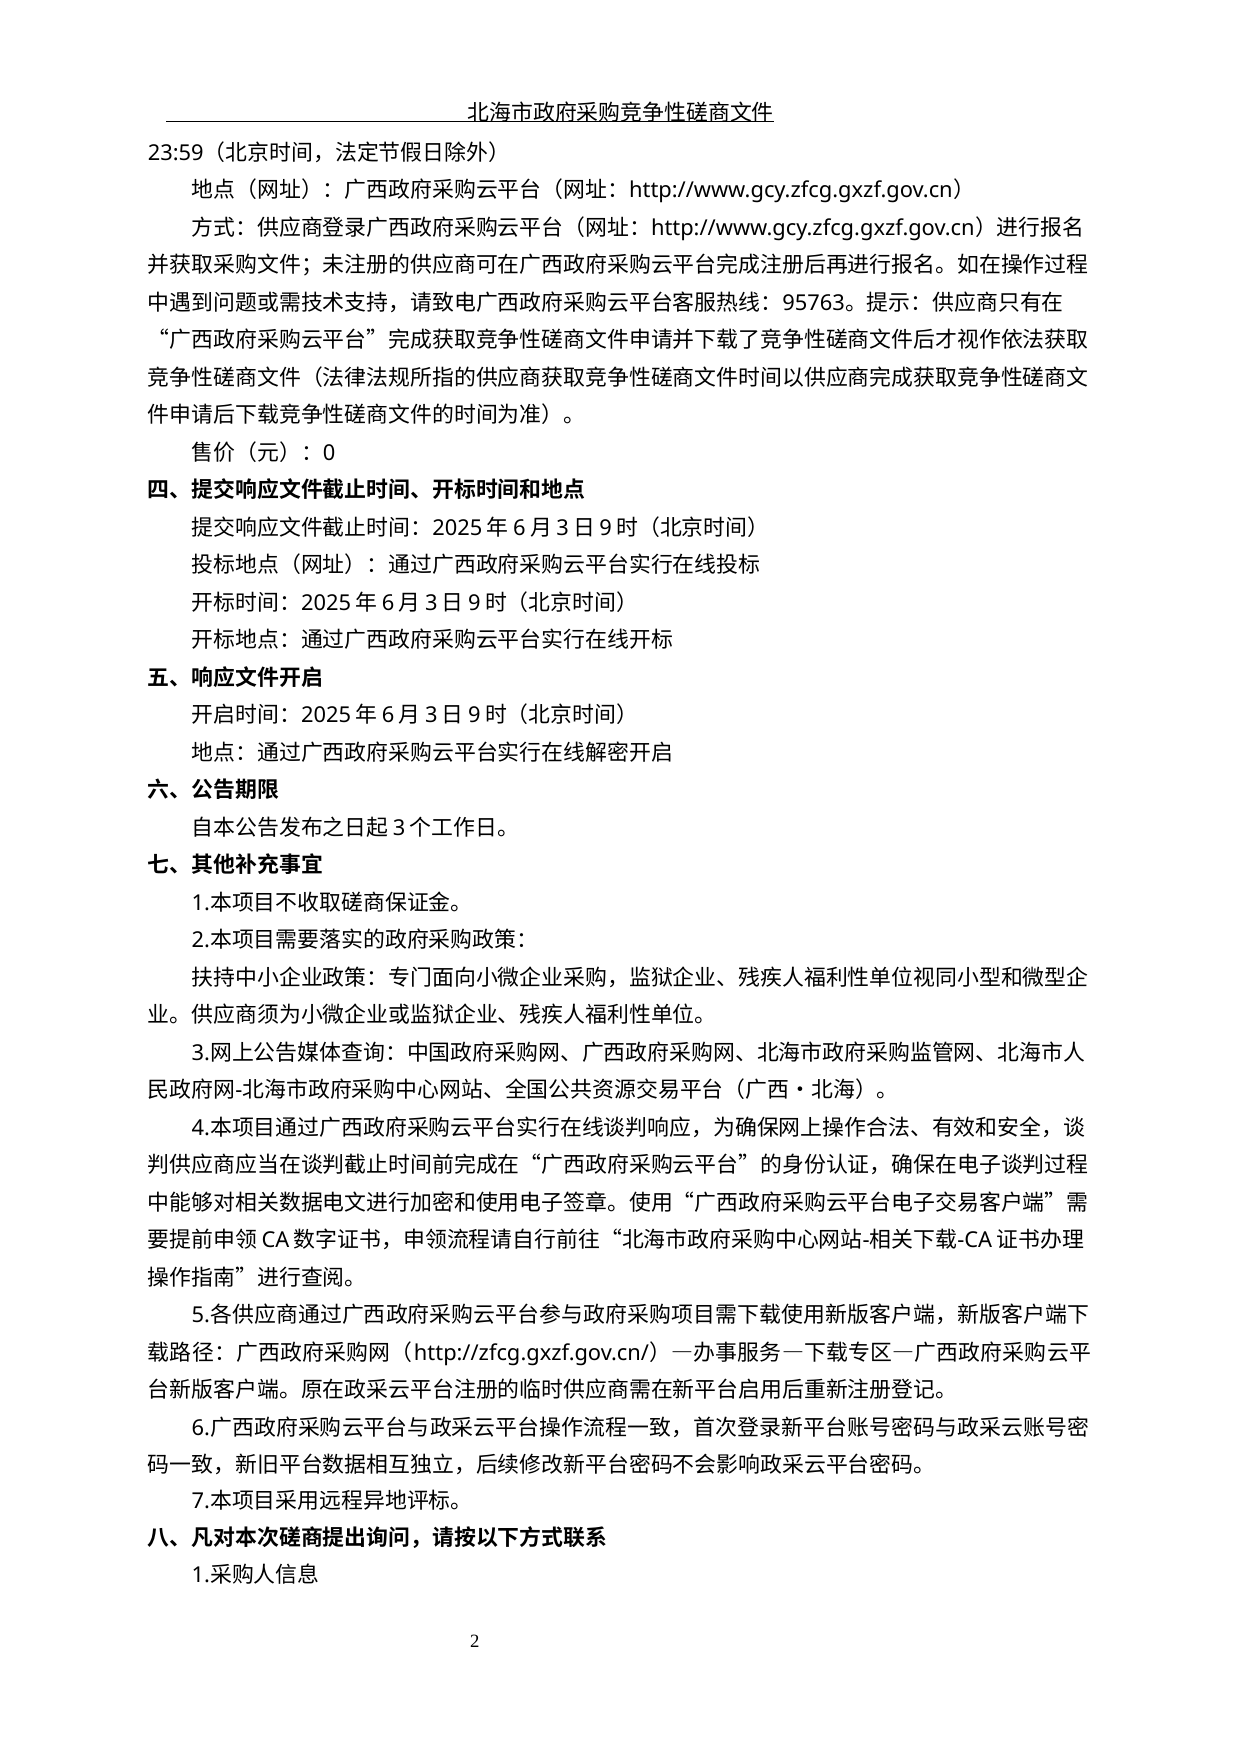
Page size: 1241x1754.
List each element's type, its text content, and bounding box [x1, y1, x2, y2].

text 地点（网址）：广西政府采购云平台（网址：http://www.gcy.zfcg.gxzf.gov.cn） [148, 167, 1092, 205]
text 五、响应文件开启 [148, 655, 1092, 692]
text 开标地点：通过广西政府采购云平台实行在线开标 [148, 617, 1092, 655]
text 提交响应文件截止时间：2025年6月3日9时（北京时间） [148, 505, 1092, 542]
text 六、公告期限 [148, 767, 1092, 805]
text 7.本项目采用远程异地评标。 [148, 1480, 1092, 1515]
text 投标地点（网址）：通过广西政府采购云平台实行在线投标 [148, 542, 1092, 580]
text 四、提交响应文件截止时间、开标时间和地点 [148, 467, 1092, 505]
text 扶持中小企业政策：专门面向小微企业采购，监狱企业、残疾人福利性单位视同小型和微型企业。供应商须为小微企业或监狱企业、残疾人福利性单位。 [148, 955, 1092, 1030]
text 地点：通过广西政府采购云平台实行在线解密开启 [148, 730, 1092, 767]
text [148, 130, 1092, 167]
text 2.本项目需要落实的政府采购政策： [148, 917, 1092, 955]
text 八、凡对本次磋商提出询问，请按以下方式联系 [148, 1515, 1092, 1553]
text 3.网上公告媒体查询：中国政府采购网、广西政府采购网、北海市政府采购监管网、北海市人民政府网-北海市政府采购中心网站、全国公共资源交易平台（广西•北海）。 [148, 1030, 1092, 1105]
text 1.采购人信息 [148, 1553, 1092, 1590]
text 开标时间：2025年6月3日9时（北京时间） [148, 580, 1092, 617]
text 开启时间：2025年6月3日9时（北京时间） [148, 692, 1092, 730]
text 售价（元）：0 [148, 430, 1092, 467]
text 1.本项目不收取磋商保证金。 [148, 880, 1092, 917]
text 5.各供应商通过广西政府采购云平台参与政府采购项目需下载使用新版客户端，新版客户端下载路径：广西政府采购网（http://zfcg.gxzf.gov.cn/）—办事服务—下载专区—广西政府采购云平台新版客户端。原在政采云平台注册的临时供应商需在新平台启用后重新注册登记。 [148, 1292, 1092, 1405]
text 6.广西政府采购云平台与政采云平台操作流程一致，首次登录新平台账号密码与政采云账号密码一致，新旧平台数据相互独立，后续修改新平台密码不会影响政采云平台密码。 [148, 1405, 1092, 1480]
text 自本公告发布之日起3个工作日。 [148, 805, 1092, 842]
text 方式：供应商登录广西政府采购云平台（网址：http://www.gcy.zfcg.gxzf.gov.cn）进行报名并获取采购文件；未注册的供应商可在广西政府采购云平台完成注册后再进行报名。如在操作过程中遇到问题或需技术支持，请致电广西政府采购云平台客服热线：95763。提示：供应商只有在“广西政府采购云平台”完成获取竞争性磋商文件申请并下载了竞争性磋商文件后才视作依法获取竞争性磋商文件（法律法规所指的供应商获取竞争性磋商文件时间以供应商完成获取竞争性磋商文件申请后下载竞争性磋商文件的时间为准）。 [148, 205, 1092, 430]
text 4.本项目通过广西政府采购云平台实行在线谈判响应，为确保网上操作合法、有效和安全，谈判供应商应当在谈判截止时间前完成在“广西政府采购云平台”的身份认证，确保在电子谈判过程中能够对相关数据电文进行加密和使用电子签章。使用“广西政府采购云平台电子交易客户端”需要提前申领CA数字证书，申领流程请自行前往“北海市政府采购中心网站-相关下载-CA证书办理操作指南”进行查阅。 [148, 1105, 1092, 1292]
text 七、其他补充事宜 [148, 842, 1092, 880]
